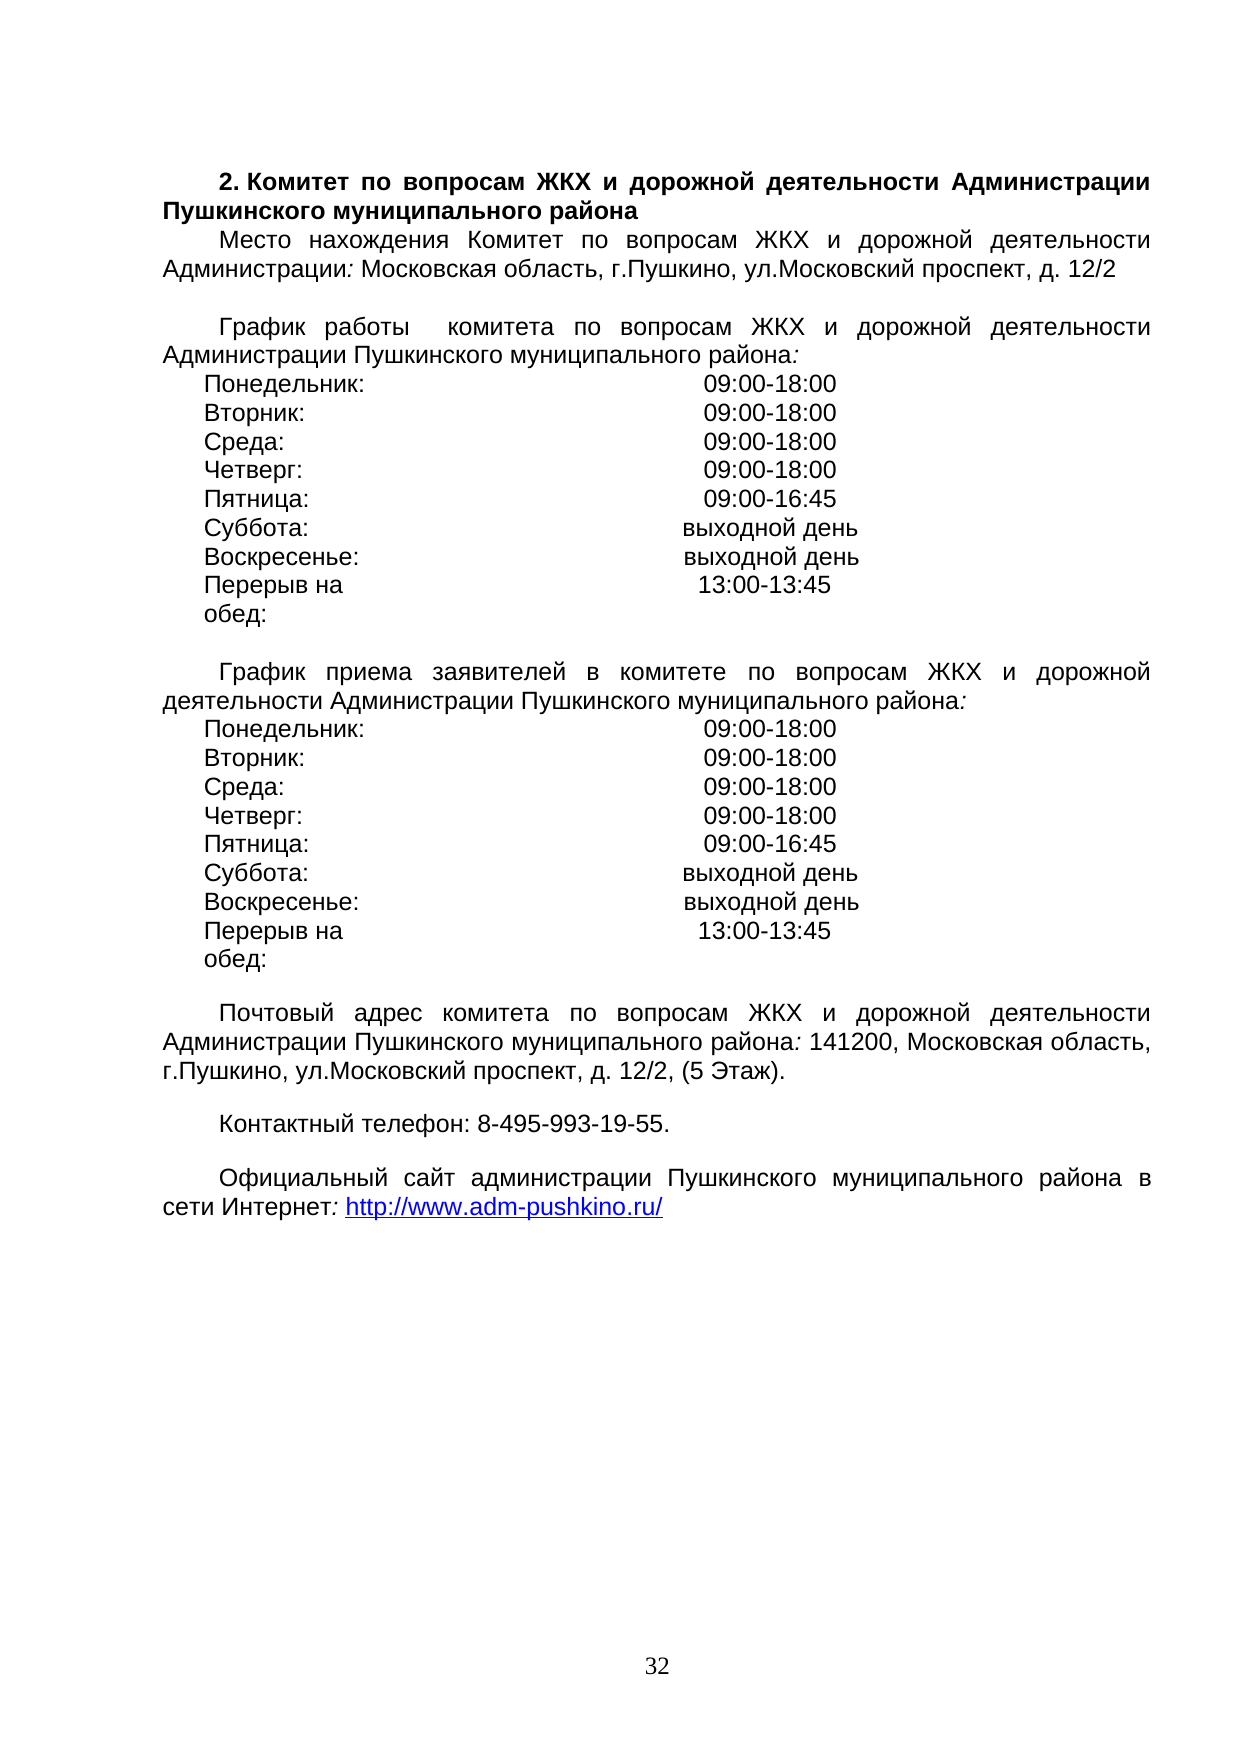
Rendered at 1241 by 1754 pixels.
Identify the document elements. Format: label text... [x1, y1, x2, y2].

text График работы комитета по вопросам ЖКХ и дорожной деятельности Администрации Пушкинского муниципального района: [162, 312, 1152, 369]
table_cell Среда: [192, 772, 407, 801]
table_cell Суббота: [192, 513, 407, 542]
text Официальный сайт администрации Пушкинского муниципального района в сети Интернет: http://www.adm-pushkino.ru/ [162, 1163, 1152, 1221]
text Контактный телефон: 8-495-993-19-55. [162, 1109, 1152, 1138]
table_cell Вторник: [192, 398, 407, 427]
table_cell выходной день 13:00-13:45 [407, 542, 1122, 628]
table_cell Среда: [192, 427, 407, 455]
table_header Понедельник: [192, 715, 407, 743]
table_cell Четверг: [192, 801, 407, 829]
table_cell 09:00-18:00 [407, 801, 1122, 829]
table_cell Четверг: [192, 455, 407, 484]
table_cell выходной день [407, 513, 1122, 542]
text Почтовый адрес комитета по вопросам ЖКХ и дорожной деятельности Администрации Пушкинского муниципального района: 141200, Московская область, г.Пушкино, ул.Московский проспект, д. 12/2, (5 Этаж). [162, 998, 1152, 1084]
table_cell 09:00-18:00 [407, 772, 1122, 801]
table_cell Суббота: [192, 858, 407, 887]
table_cell выходной день 13:00-13:45 [407, 887, 1122, 973]
table_cell 09:00-18:00 [407, 427, 1122, 455]
table_cell 09:00-16:45 [407, 484, 1122, 513]
table_cell Воскресенье: Перерыв на обед: [192, 542, 407, 628]
table_cell выходной день [407, 858, 1122, 887]
table_cell 09:00-18:00 [407, 743, 1122, 772]
table_cell Пятница: [192, 484, 407, 513]
table_cell Воскресенье: Перерыв на обед: [192, 887, 407, 973]
table_cell Вторник: [192, 743, 407, 772]
table_cell 09:00-18:00 [407, 398, 1122, 427]
table_header Понедельник: [192, 369, 407, 398]
text График приема заявителей в комитете по вопросам ЖКХ и дорожной деятельности Администрации Пушкинского муниципального района: [162, 657, 1152, 714]
text Место нахождения Комитет по вопросам ЖКХ и дорожной деятельности Администрации: Московская область, г.Пушкино, ул.Московский проспект, д. 12/2 [162, 225, 1152, 282]
table_header 09:00-18:00 [407, 715, 1122, 743]
table_cell 09:00-16:45 [407, 830, 1122, 858]
table_cell 09:00-18:00 [407, 455, 1122, 484]
table_header 09:00-18:00 [407, 369, 1122, 398]
text 2. Комитет по вопросам ЖКХ и дорожной деятельности Администрации Пушкинского муниципального района [162, 167, 1152, 225]
table_cell Пятница: [192, 830, 407, 858]
